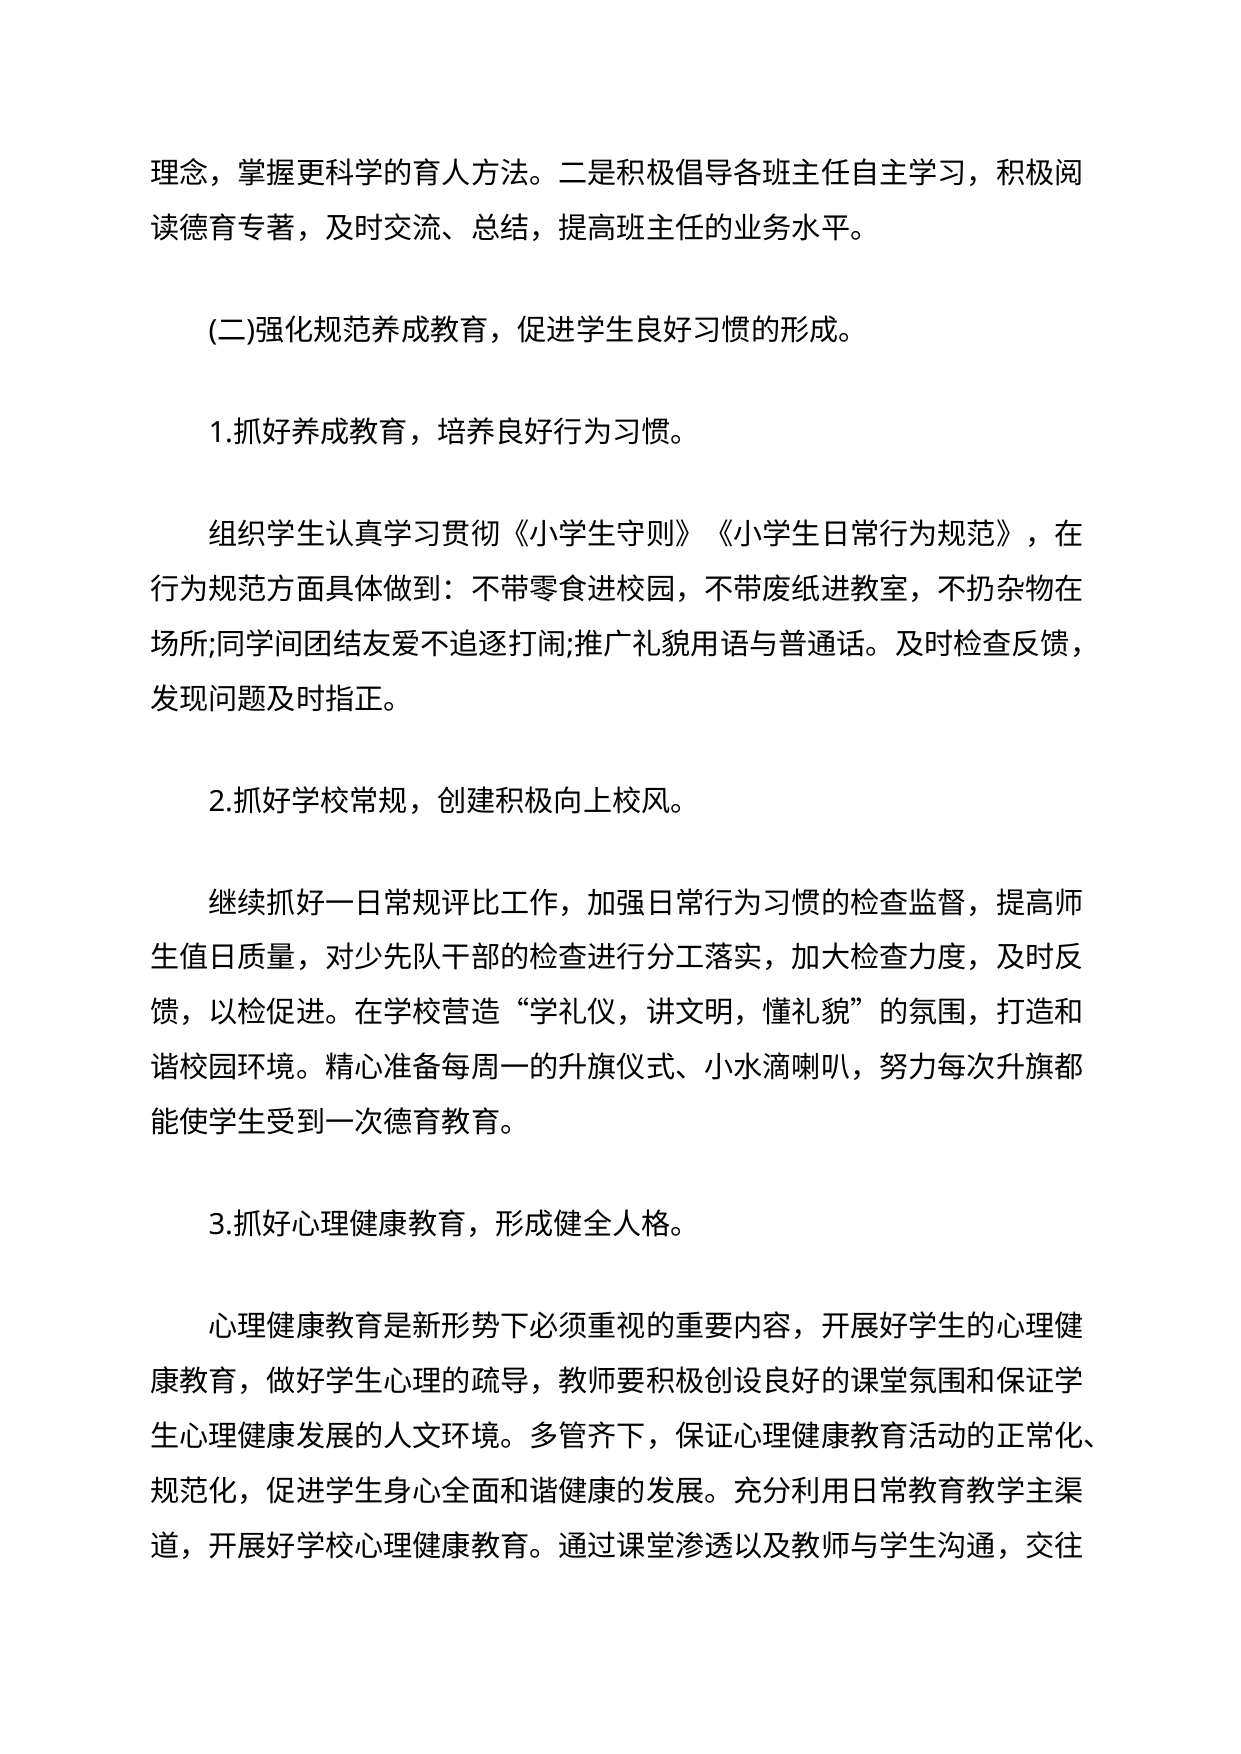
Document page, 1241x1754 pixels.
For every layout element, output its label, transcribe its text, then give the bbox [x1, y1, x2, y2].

text 2.抓好学校常规，创建积极向上校风。 [150, 777, 1090, 819]
text 组织学生认真学习贯彻《小学生守则》《小学生日常行为规范》，在行为规范方面具体做到：不带零食进校园，不带废纸进教室，不扔杂物在场所;同学间团结友爱不追逐打闹;推广礼貌用语与普通话。及时检查反馈，发现问题及时指正。 [150, 511, 1090, 718]
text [150, 150, 1090, 247]
text 1.抓好养成教育，培养良好行为习惯。 [150, 409, 1090, 451]
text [150, 1302, 1090, 1564]
text 继续抓好一日常规评比工作，加强日常行为习惯的检查监督，提高师生值日质量，对少先队干部的检查进行分工落实，加大检查力度，及时反馈，以检促进。在学校营造“学礼仪，讲文明，懂礼貌”的氛围，打造和谐校园环境。精心准备每周一的升旗仪式、小水滴喇叭，努力每次升旗都能使学生受到一次德育教育。 [150, 879, 1090, 1141]
text (二)强化规范养成教育，促进学生良好习惯的形成。 [150, 307, 1090, 349]
text 3.抓好心理健康教育，形成健全人格。 [150, 1201, 1090, 1243]
